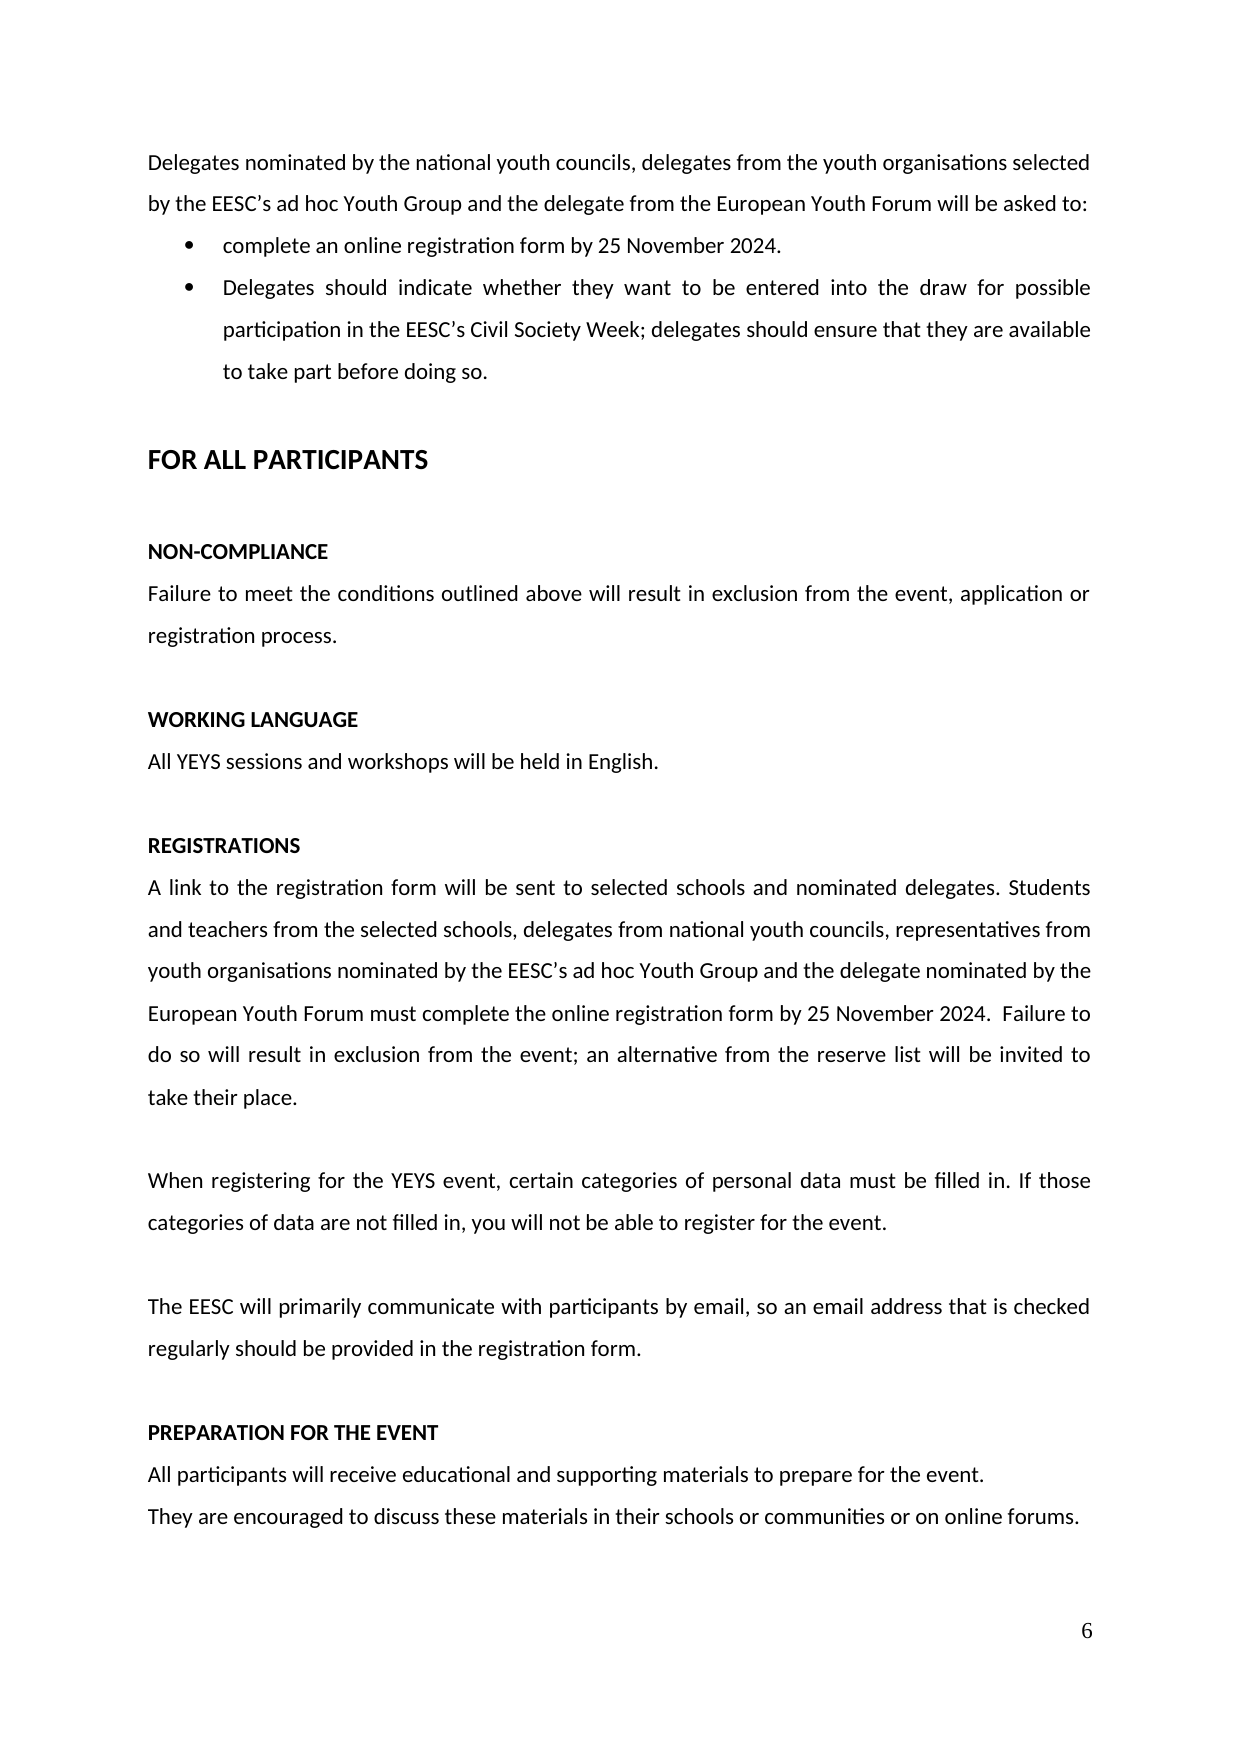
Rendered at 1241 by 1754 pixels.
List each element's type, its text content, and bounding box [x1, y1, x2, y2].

text A link to the registration form will be sent to selected schools and nominated delegates. Students and teachers from the selected schools, delegates from national youth councils, representatives from youth organisations nominated by the EESC’s ad hoc Youth Group and the delegate nominated by the European Youth Forum must complete the online registration form by 25 November 2024. Failure to do so will result in exclusion from the event; an alternative from the reserve list will be invited to take their place. [148, 873, 1093, 1111]
text NON-COMPLIANCE [148, 537, 1093, 565]
text All participants will receive educational and supporting materials to prepare for the event. [148, 1460, 1093, 1488]
text All YEYS sessions and workshops will be held in English. [148, 747, 1093, 775]
list complete an online registration form by 25 November 2024. [185, 232, 1093, 259]
text WORKING LANGUAGE [148, 705, 1093, 733]
list Delegates should indicate whether they want to be entered into the draw for possible participation in the EESC’s Civil Society Week; delegates should ensure that they are available to take part before doing so. [185, 273, 1093, 386]
text FOR ALL PARTICIPANTS [148, 441, 1093, 477]
text They are encouraged to discuss these materials in their schools or communities or on online forums. [148, 1502, 1093, 1530]
text REGISTRATIONS [148, 831, 1093, 859]
text Failure to meet the conditions outlined above will result in exclusion from the event, application or registration process. [148, 579, 1093, 649]
text When registering for the YEYS event, certain categories of personal data must be filled in. If those categories of data are not filled in, you will not be able to register for the event. [148, 1167, 1093, 1237]
text The EESC will primarily communicate with participants by email, so an email address that is checked regularly should be provided in the registration form. [148, 1292, 1093, 1362]
text Delegates nominated by the national youth councils, delegates from the youth organisations selected by the EESC’s ad hoc Youth Group and the delegate from the European Youth Forum will be asked to: [148, 148, 1093, 218]
text PREPARATION FOR THE EVENT [148, 1418, 1093, 1446]
